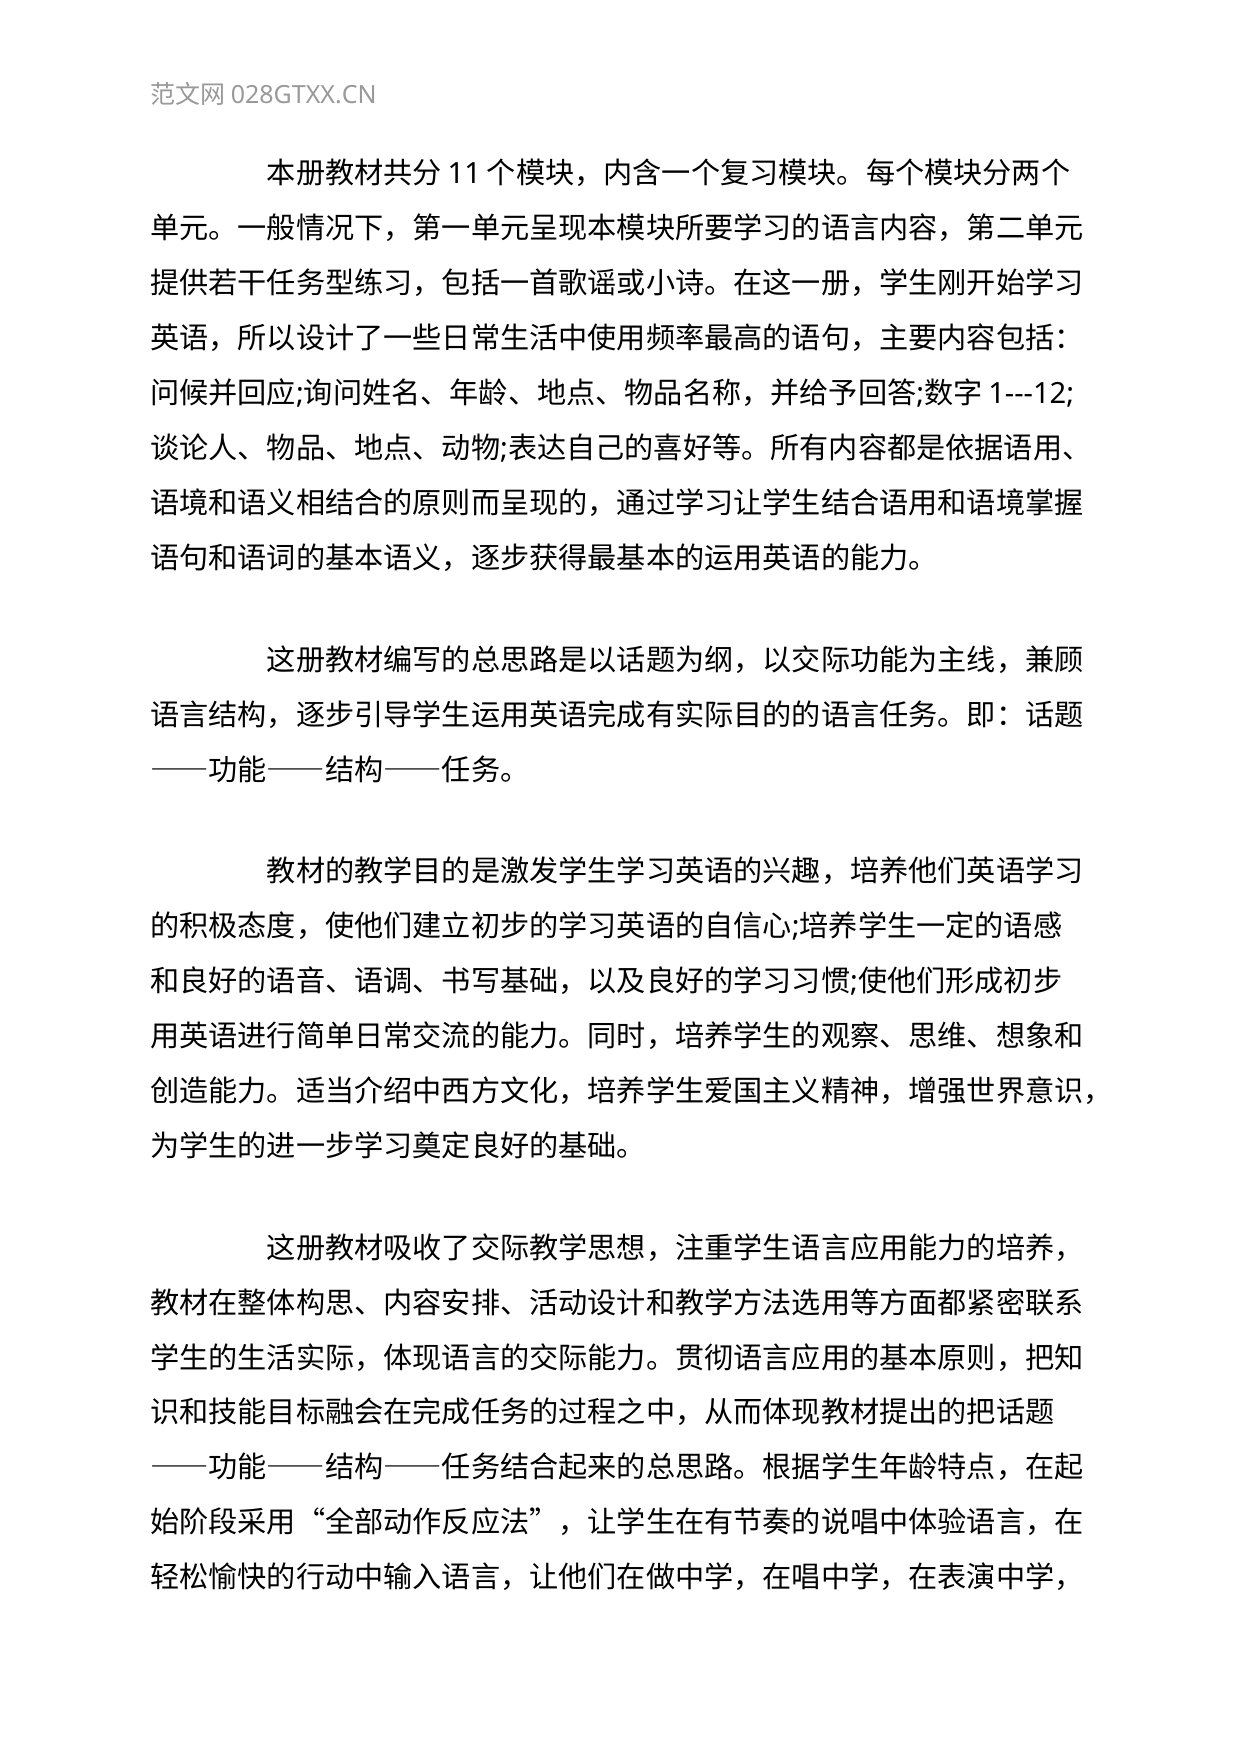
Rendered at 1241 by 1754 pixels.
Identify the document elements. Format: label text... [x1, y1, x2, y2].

text 本册教材共分11个模块，内含一个复习模块。每个模块分两个单元。一般情况下，第一单元呈现本模块所要学习的语言内容，第二单元提供若干任务型练习，包括一首歌谣或小诗。在这一册，学生刚开始学习英语，所以设计了一些日常生活中使用频率最高的语句，主要内容包括：问候并回应;询问姓名、年龄、地点、物品名称，并给予回答;数字1---12;谈论人、物品、地点、动物;表达自己的喜好等。所有内容都是依据语用、语境和语义相结合的原则而呈现的，通过学习让学生结合语用和语境掌握语句和语词的基本语义，逐步获得最基本的运用英语的能力。 [150, 150, 1090, 577]
text 这册教材编写的总思路是以话题为纲，以交际功能为主线，兼顾语言结构，逐步引导学生运用英语完成有实际目的的语言任务。即：话题——功能——结构——任务。 [150, 636, 1090, 788]
text 教材的教学目的是激发学生学习英语的兴趣，培养他们英语学习的积极态度，使他们建立初步的学习英语的自信心;培养学生一定的语感和良好的语音、语调、书写基础，以及良好的学习习惯;使他们形成初步用英语进行简单日常交流的能力。同时，培养学生的观察、思维、想象和创造能力。适当介绍中西方文化，培养学生爱国主义精神，增强世界意识，为学生的进一步学习奠定良好的基础。 [150, 848, 1090, 1165]
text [150, 1224, 1090, 1596]
